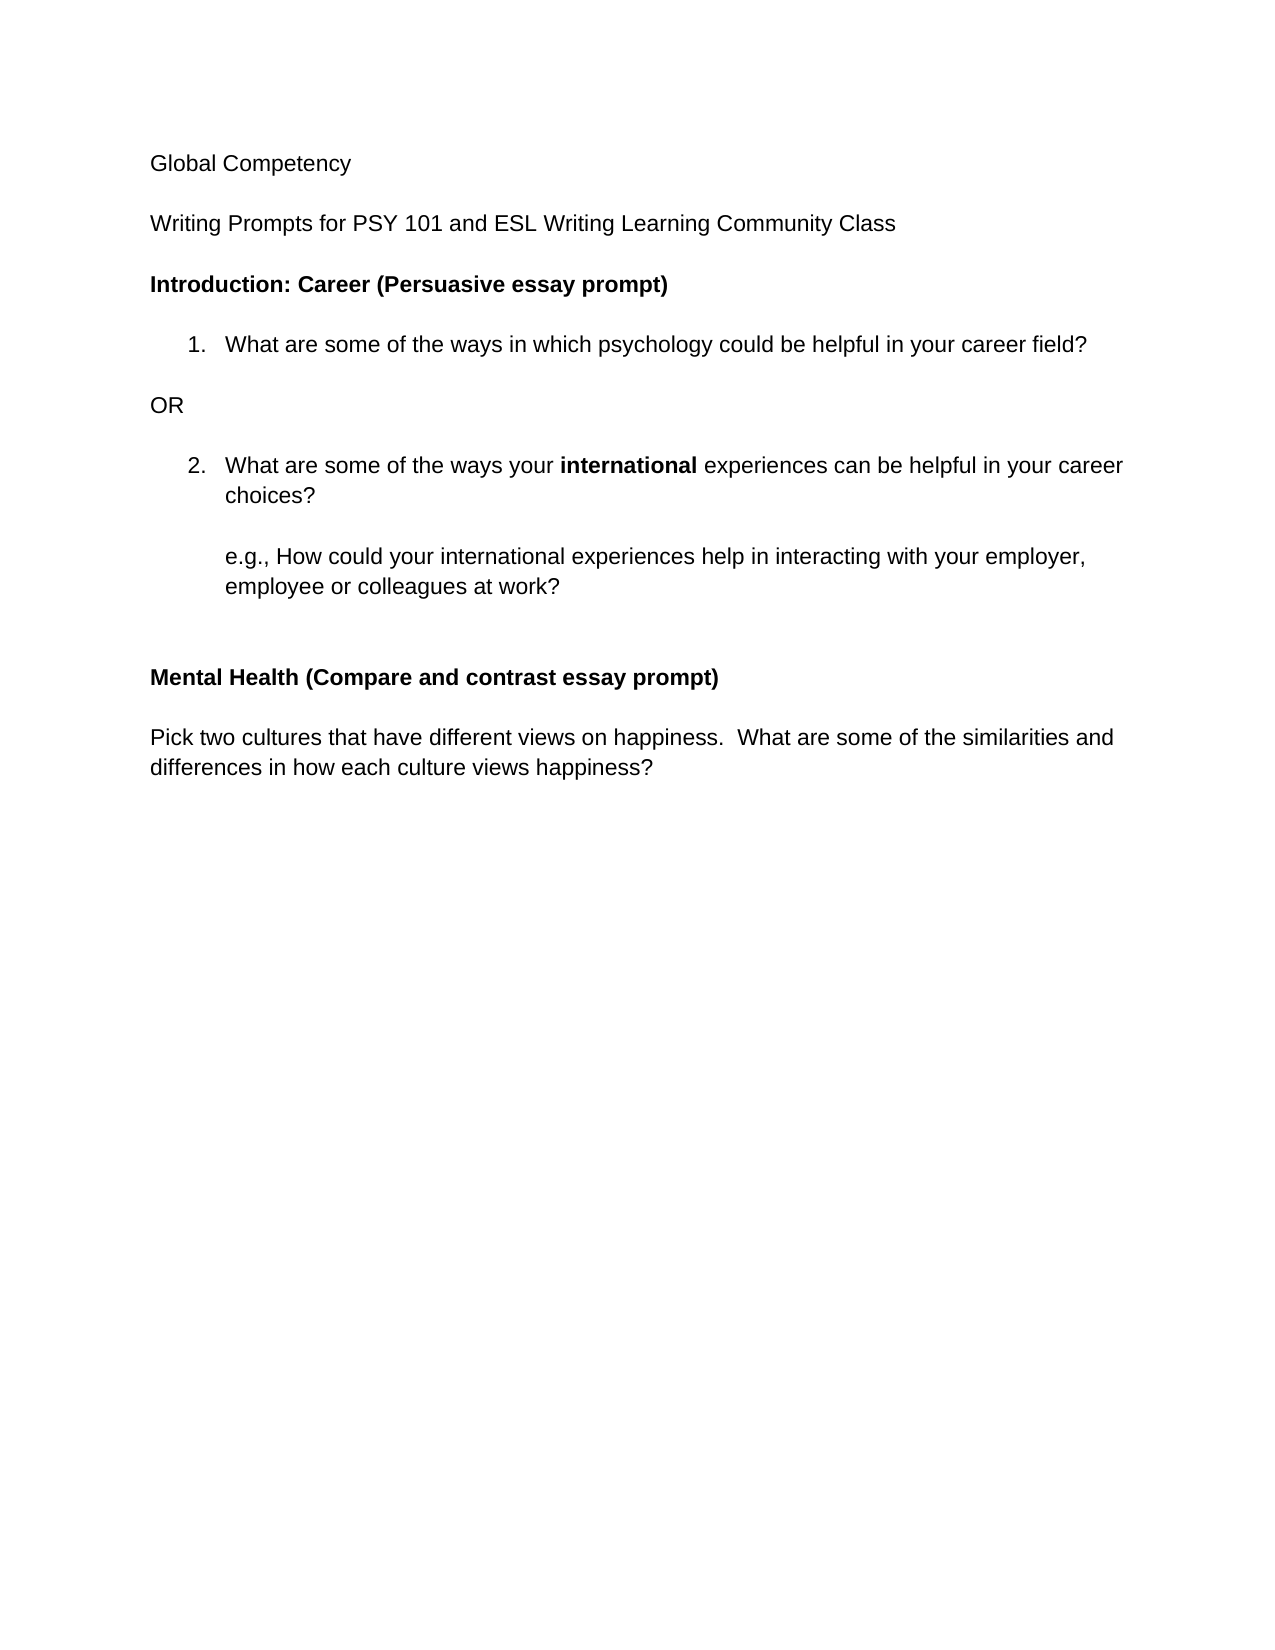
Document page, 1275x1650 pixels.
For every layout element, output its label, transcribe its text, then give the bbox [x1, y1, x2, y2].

text Writing Prompts for PSY 101 and ESL Writing Learning Community Class [150, 210, 1125, 237]
text Pick two cultures that have different views on happiness. What are some of the similarities and differences in how each culture views happiness? [150, 724, 1125, 781]
text Mental Health (Compare and contrast essay prompt) [150, 663, 1125, 690]
text OR [150, 392, 1125, 418]
text Introduction: Career (Persuasive essay prompt) [150, 271, 1125, 297]
list What are some of the ways your international experiences can be helpful in your career choices? [187, 452, 1125, 509]
text Global Competency [150, 150, 1125, 176]
text e.g., How could your international experiences help in interacting with your employer, employee or colleagues at work? [225, 543, 1125, 599]
list What are some of the ways in which psychology could be helpful in your career field? [187, 331, 1125, 358]
